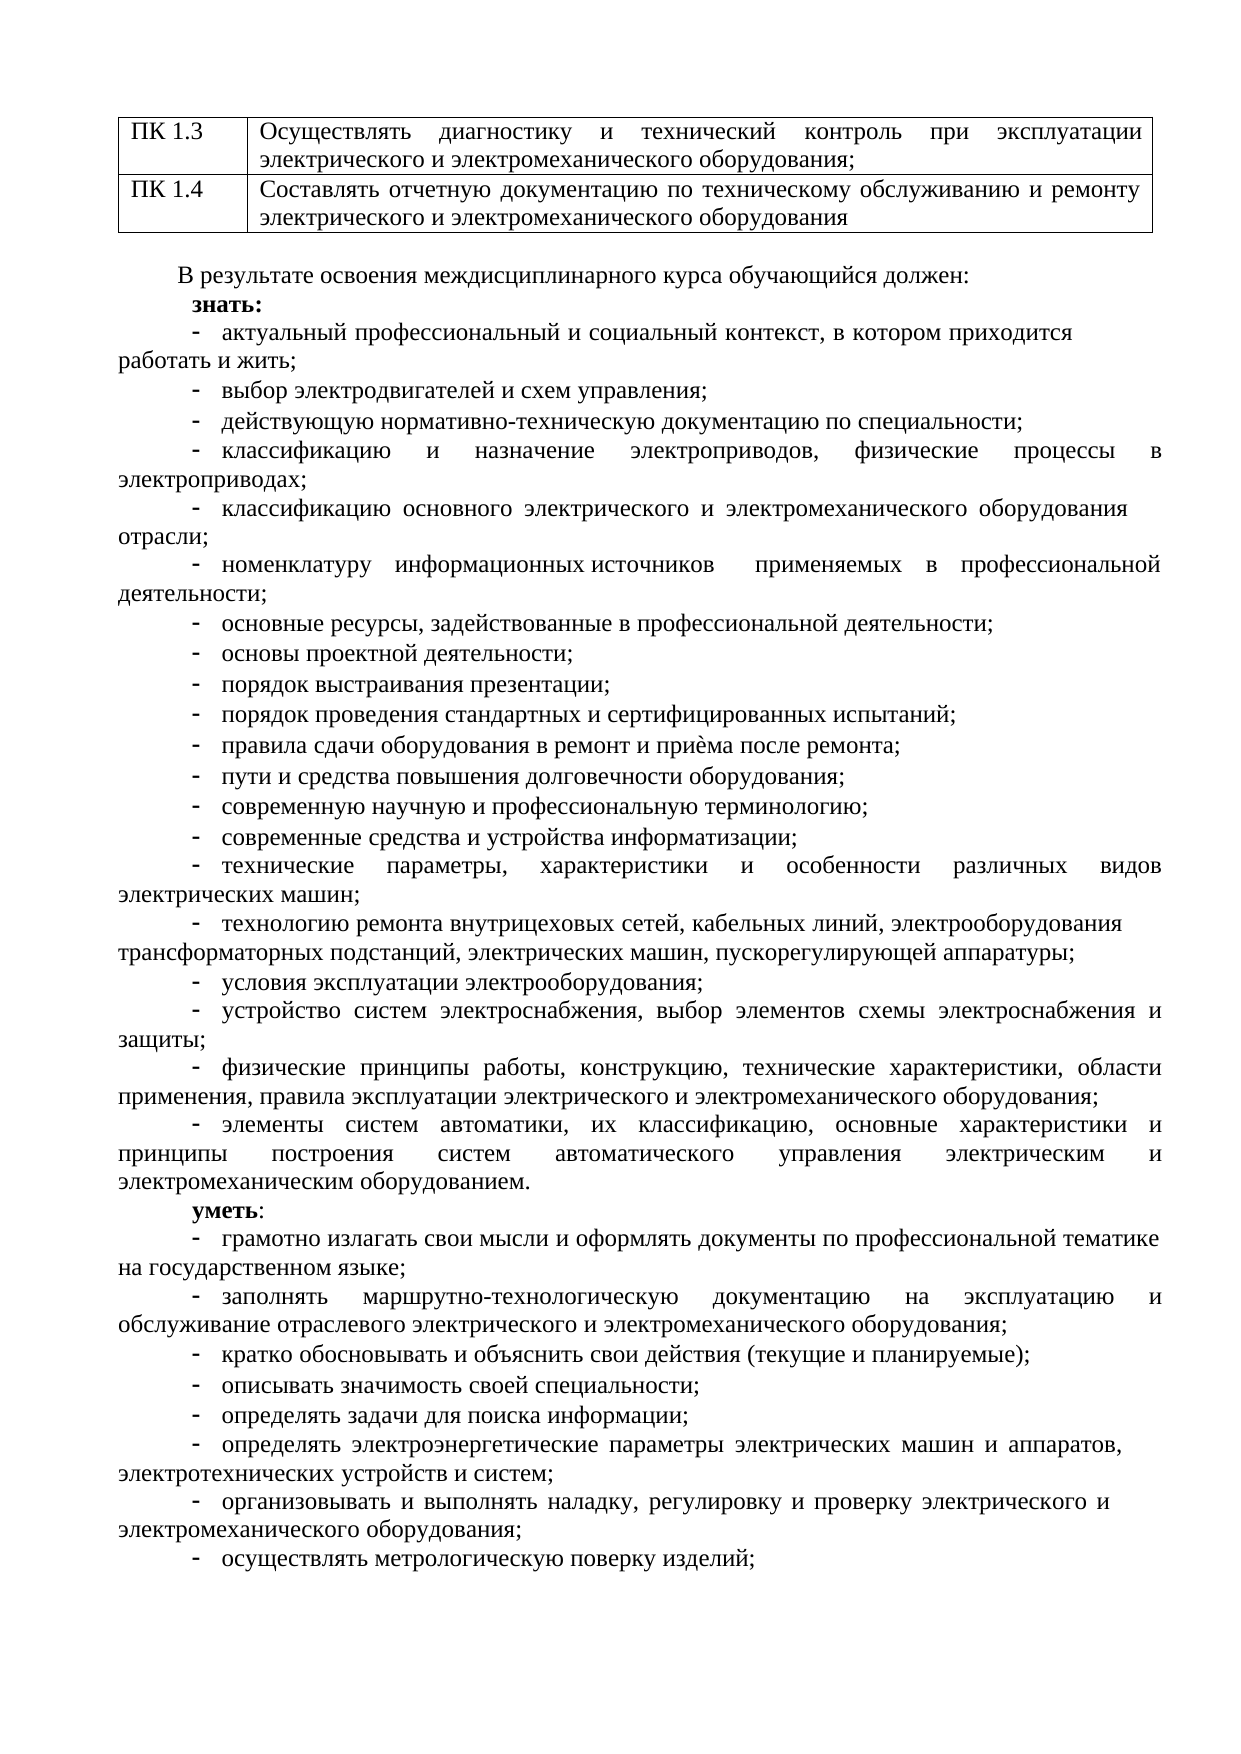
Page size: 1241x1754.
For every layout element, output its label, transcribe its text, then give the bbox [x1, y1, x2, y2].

text знать: [192, 289, 1173, 318]
list основы проектной деятельности; [192, 637, 1173, 668]
table_cell ПК 1.4 [119, 175, 247, 232]
list основные ресурсы, задействованные в профессиональной деятельности; [192, 607, 1173, 637]
list грамотно излагать свои мысли и оформлять документы по профессиональной тематике на государственном языке; [118, 1224, 1162, 1280]
list порядок выстраивания презентации; [192, 668, 1173, 698]
list классификацию основного электрического и электромеханического оборудования отрасли; [118, 493, 1162, 550]
list кратко обосновывать и объяснить свои действия (текущие и планируемые); [192, 1338, 1173, 1369]
list выбор электродвигателей и схем управления; [192, 374, 1173, 405]
list правила сдачи оборудования в ремонт и приѐма после ремонта; [192, 729, 1173, 760]
list актуальный профессиональный и социальный контекст, в котором приходится работать и жить; [118, 318, 1162, 374]
list современную научную и профессиональную терминологию; [192, 790, 1173, 821]
list порядок проведения стандартных и сертифицированных испытаний; [192, 698, 1173, 729]
list номенклатуру информационных источников применяемых в профессиональной деятельности; [118, 550, 1162, 607]
list действующую нормативно-техническую документацию по специальности; [192, 405, 1173, 436]
list технологию ремонта внутрицеховых сетей, кабельных линий, электрооборудования трансформаторных подстанций, электрических машин, пускорегулирующей аппаратуры; [118, 908, 1162, 966]
list заполнять маршрутно-технологическую документацию на эксплуатацию и обслуживание отраслевого электрического и электромеханического оборудования; [118, 1281, 1162, 1338]
list организовывать и выполнять наладку, регулировку и проверку электрического и электромеханического оборудования; [118, 1487, 1162, 1543]
list технические параметры, характеристики и особенности различных видов электрических машин; [118, 851, 1162, 908]
list пути и средства повышения долговечности оборудования; [192, 760, 1173, 790]
list современные средства и устройства информатизации; [192, 821, 1173, 851]
table_header Осуществлять диагностику и технический контроль при эксплуатации электрического и электромеханического оборудования; [248, 118, 1152, 174]
text В результате освоения междисциплинарного курса обучающийся должен: [177, 260, 1173, 289]
list устройство систем электроснабжения, выбор элементов схемы электроснабжения и защиты; [118, 996, 1162, 1053]
list элементы систем автоматики, их классификацию, основные характеристики и принципы построения систем автоматического управления электрическим и электромеханическим оборудованием. [118, 1110, 1162, 1194]
text уметь: [192, 1195, 1173, 1224]
list физические принципы работы, конструкцию, технические характеристики, области применения, правила эксплуатации электрического и электромеханического оборудования; [118, 1053, 1162, 1109]
list описывать значимость своей специальности; [192, 1369, 1173, 1399]
list осуществлять метрологическую поверку изделий; [192, 1543, 1173, 1572]
list определять задачи для поиска информации; [192, 1399, 1173, 1430]
table_cell Составлять отчетную документацию по техническому обслуживанию и ремонту электрического и электромеханического оборудования [248, 175, 1152, 232]
list классификацию и назначение электроприводов, физические процессы в электроприводах; [118, 436, 1162, 493]
list определять электроэнергетические параметры электрических машин и аппаратов, электротехнических устройств и систем; [118, 1430, 1162, 1486]
table_header ПК 1.3 [119, 118, 247, 174]
list условия эксплуатации электрооборудования; [192, 966, 1173, 996]
